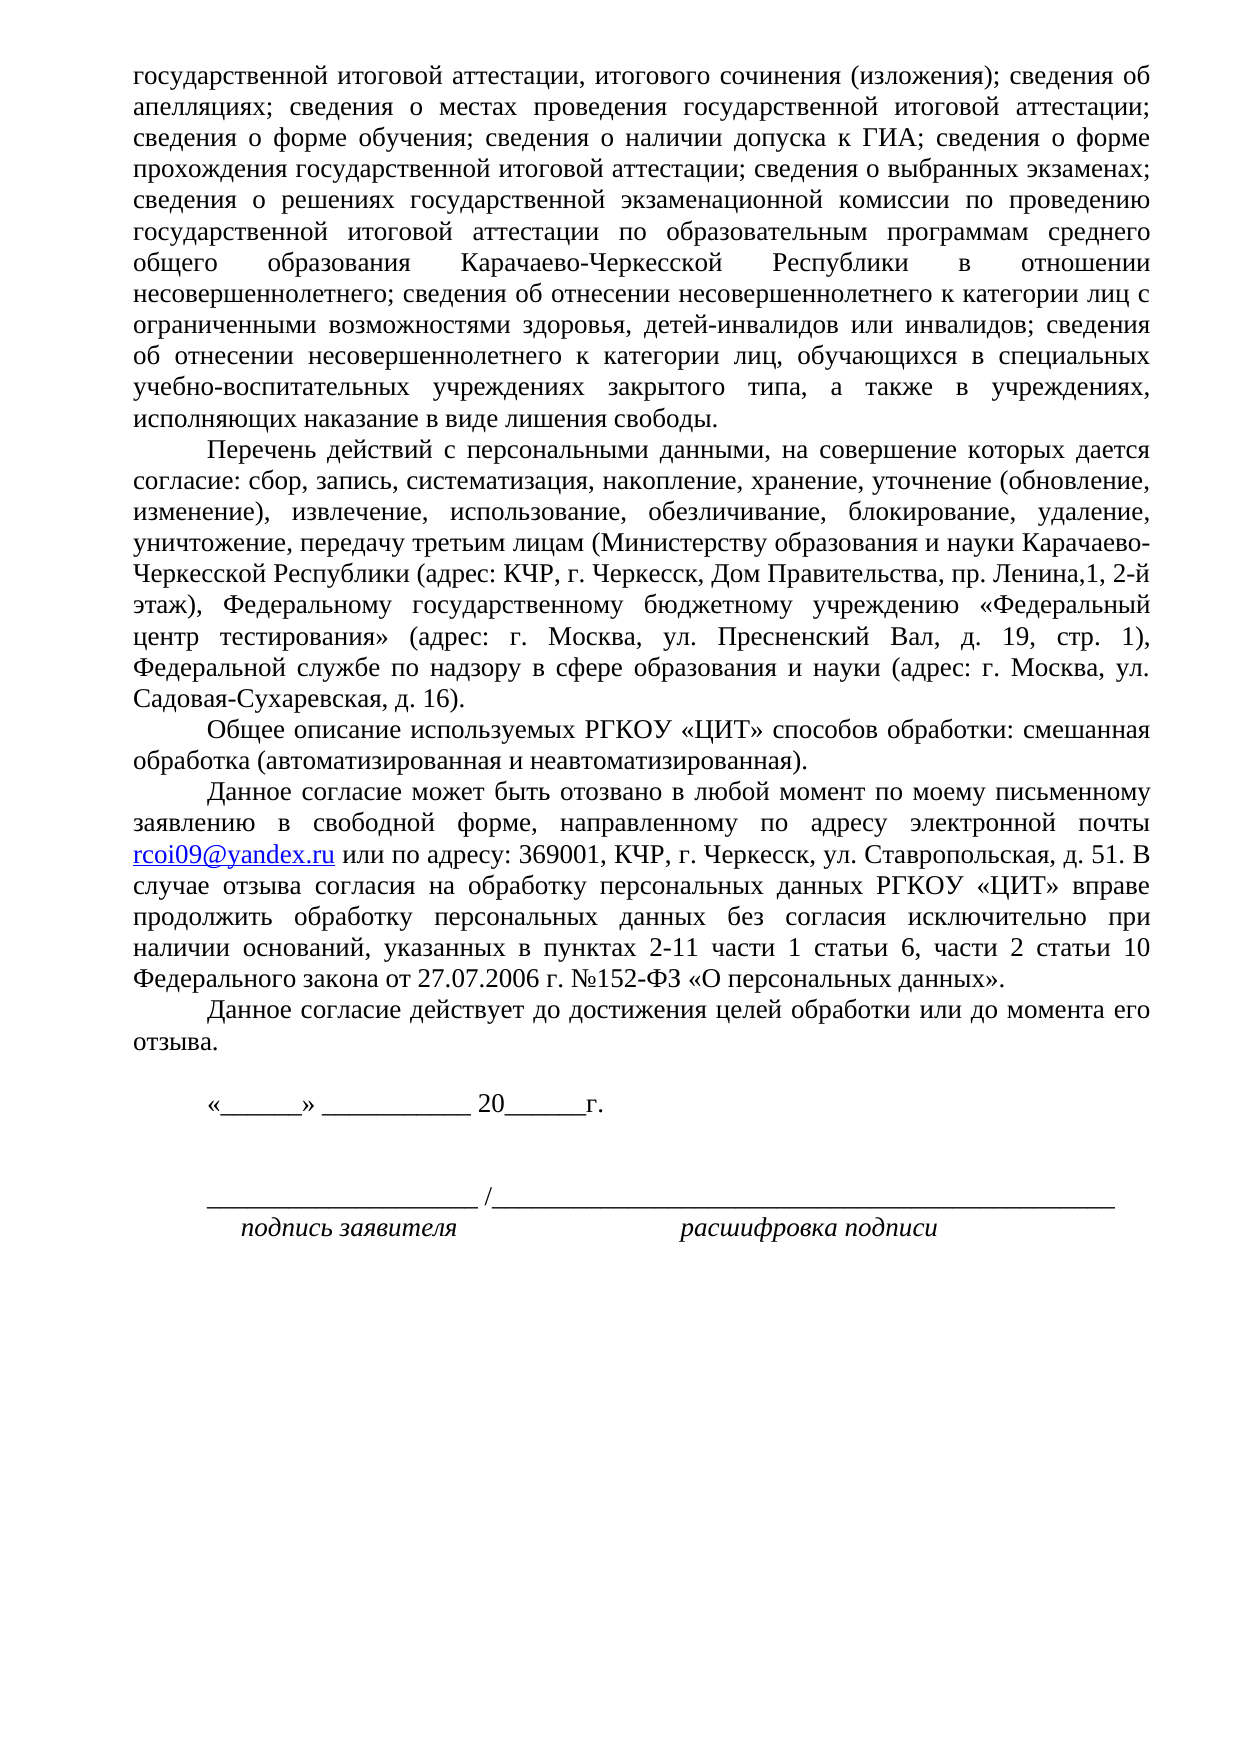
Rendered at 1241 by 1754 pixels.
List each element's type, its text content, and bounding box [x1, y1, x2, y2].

text Данное согласие может быть отозвано в любой момент по моему письменному заявлению в свободной форме, направленному по адресу электронной почты rcoi09@yandex.ru или по адресу: 369001, КЧР, г. Черкесск, ул. Ставропольская, д. 51. В случае отзыва согласия на обработку персональных данных РГКОУ «ЦИТ» вправе продолжить обработку персональных данных без согласия исключительно при наличии оснований, указанных в пунктах 2-11 части 1 статьи 6, части 2 статьи 10 Федерального закона от 27.07.2006 г. №152-ФЗ «О персональных данных». [133, 775, 1152, 993]
text подпись заявителя расшифровка подписи [133, 1211, 1152, 1243]
text Перечень действий с персональными данными, на совершение которых дается согласие: сбор, запись, систематизация, накопление, хранение, уточнение (обновление, изменение), извлечение, использование, обезличивание, блокирование, удаление, уничтожение, передачу третьим лицам (Министерству образования и науки Карачаево-Черкесской Республики (адрес: КЧР, г. Черкесск, Дом Правительства, пр. Ленина,1, 2-й этаж), Федеральному государственному бюджетному учреждению «Федеральный центр тестирования» (адрес: г. Москва, ул. Пресненский Вал, д. 19, стр. 1), Федеральной службе по надзору в сфере образования и науки (адрес: г. Москва, ул. Садовая-Сухаревская, д. 16). [133, 433, 1152, 713]
text ____________________ /______________________________________________ [133, 1180, 1152, 1211]
text Данное согласие действует до достижения целей обработки или до момента его отзыва. [133, 993, 1152, 1056]
text «______» ___________ 20______г. [133, 1087, 1152, 1118]
text Общее описание используемых РГКОУ «ЦИТ» способов обработки: смешанная обработка (автоматизированная и неавтоматизированная). [133, 713, 1152, 775]
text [133, 59, 1152, 433]
